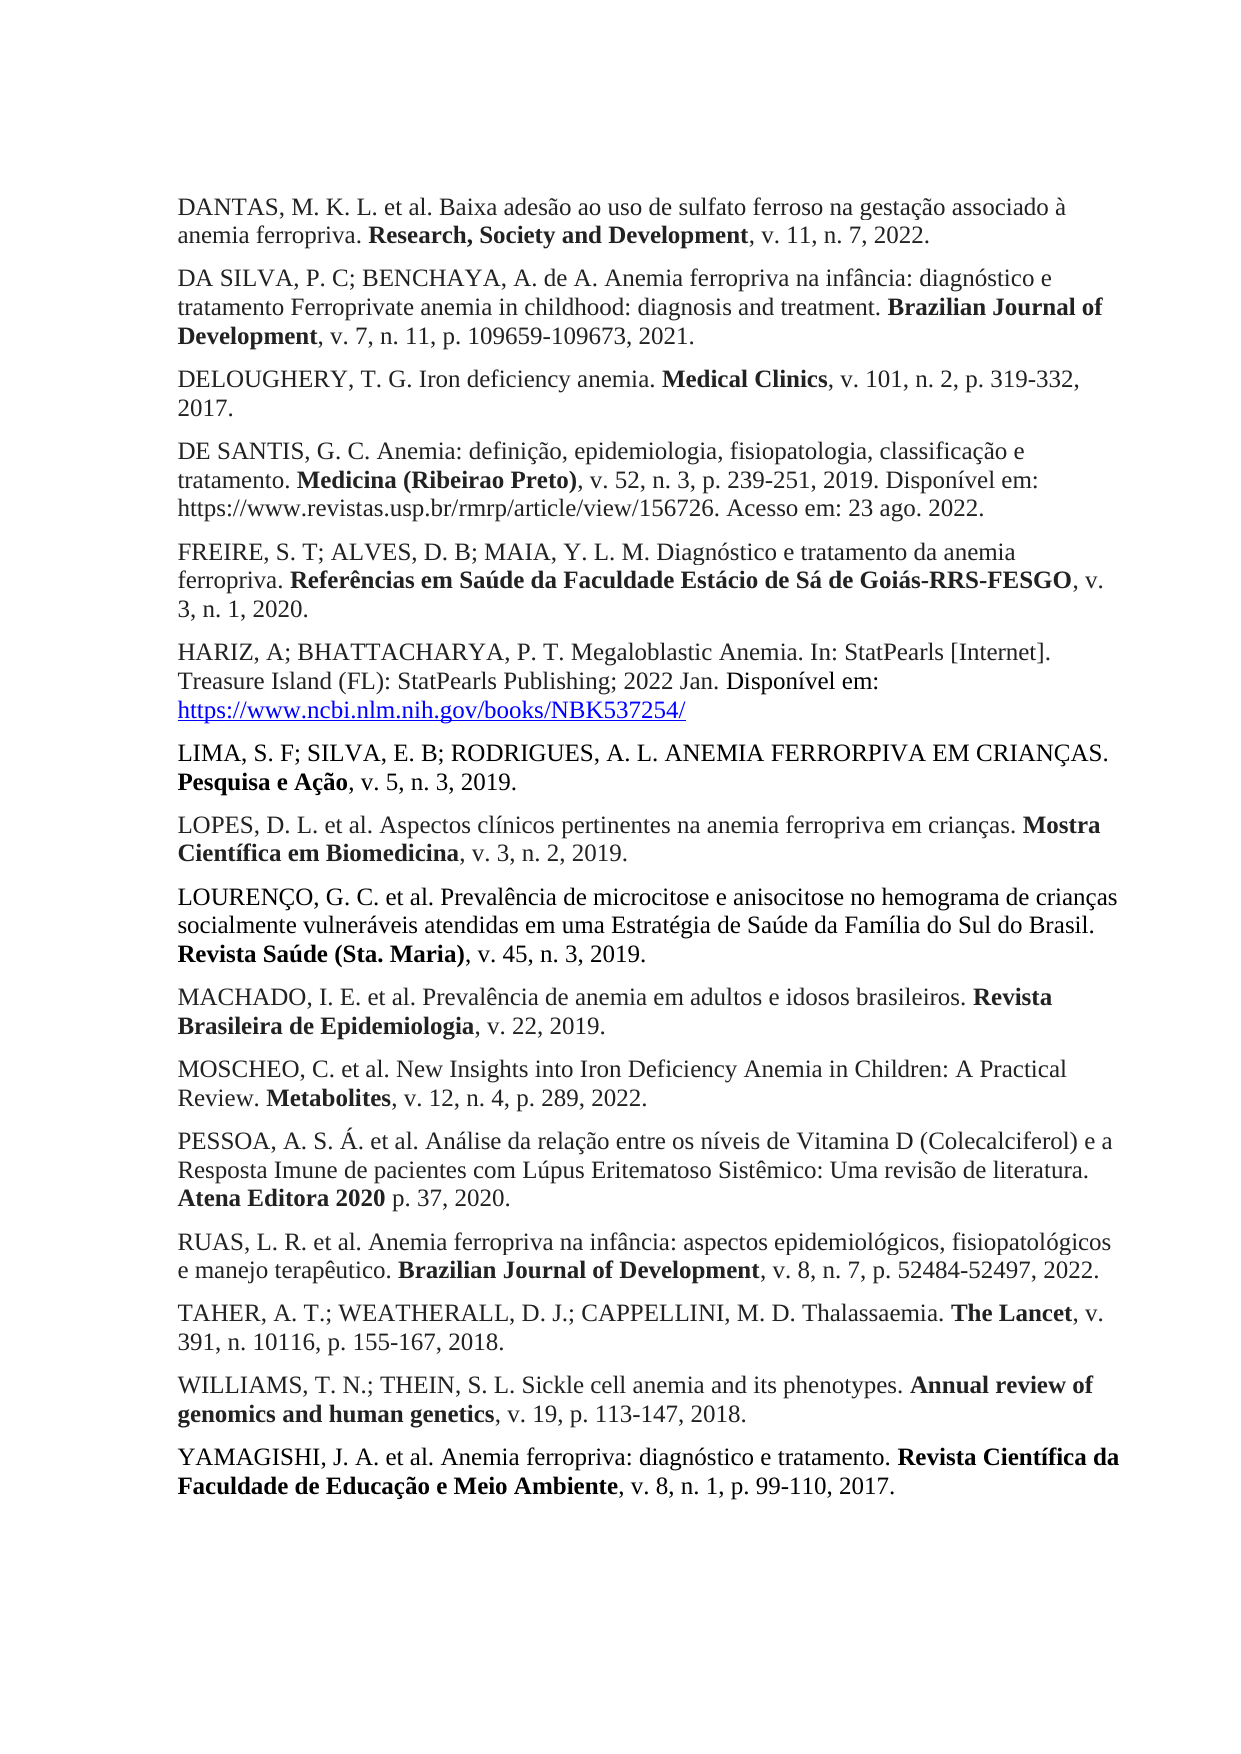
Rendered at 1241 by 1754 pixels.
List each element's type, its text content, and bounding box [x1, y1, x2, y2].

text FREIRE, S. T; ALVES, D. B; MAIA, Y. L. M. Diagnóstico e tratamento da anemia ferropriva. Referências em Saúde da Faculdade Estácio de Sá de Goiás-RRS-FESGO, v. 3, n. 1, 2020. [308, 537, 1122, 623]
text PESSOA, A. S. Á. et al. Análise da relação entre os níveis de Vitamina D (Colecalciferol) e a Resposta Imune de pacientes com Lúpus Eritematoso Sistêmico: Uma revisão de literatura. Atena Editora 2020 p. 37, 2020. [177, 1126, 1122, 1212]
text DANTAS, M. K. L. et al. Baixa adesão ao uso de sulfato ferroso na gestação associado à anemia ferropriva. Research, Society and Development, v. 11, n. 7, 2022. [930, 192, 1122, 249]
text WILLIAMS, T. N.; THEIN, S. L. Sickle cell anemia and its phenotypes. Annual review of genomics and human genetics, v. 19, p. 113-147, 2018. [747, 1370, 1122, 1428]
text HARIZ, A; BHATTACHARYA, P. T. Megaloblastic Anemia. In: StatPearls [Internet]. Treasure Island (FL): StatPearls Publishing; 2022 Jan. Disponível em: https://www.ncbi.nlm.nih.gov/books/NBK537254/ [177, 637, 1122, 723]
text TAHER, A. T.; WEATHERALL, D. J.; CAPPELLINI, M. D. Thalassaemia. The Lancet, v. 391, n. 10116, p. 155-167, 2018. [177, 1298, 1122, 1356]
text DELOUGHERY, T. G. Iron deficiency anemia. Medical Clinics, v. 101, n. 2, p. 319-332, 2017. [233, 364, 1122, 422]
text MACHADO, I. E. et al. Prevalência de anemia em adultos e idosos brasileiros. Revista Brasileira de Epidemiologia, v. 22, 2019. [606, 982, 1122, 1040]
text YAMAGISHI, J. A. et al. Anemia ferropriva: diagnóstico e tratamento. Revista Científica da Faculdade de Educação e Meio Ambiente, v. 8, n. 1, p. 99-110, 2017. [177, 1442, 1122, 1500]
text LOURENÇO, G. C. et al. Prevalência de microcitose e anisocitose no hemograma de crianças socialmente vulneráveis atendidas em uma Estratégia de Saúde da Família do Sul do Brasil. Revista Saúde (Sta. Maria), v. 45, n. 3, 2019. [177, 882, 1122, 968]
text LIMA, S. F; SILVA, E. B; RODRIGUES, A. L. ANEMIA FERRORPIVA EM CRIANÇAS. Pesquisa e Ação, v. 5, n. 3, 2019. [177, 738, 1122, 795]
text DE SANTIS, G. C. Anemia: definição, epidemiologia, fisiopatologia, classificação e tratamento. Medicina (Ribeirao Preto), v. 52, n. 3, p. 239-251, 2019. Disponível em: https://www.revistas.usp.br/rmrp/article/view/156726. Acesso em: 23 ago. 2022. [177, 436, 1122, 522]
text DA SILVA, P. C; BENCHAYA, A. de A. Anemia ferropriva na infância: diagnóstico e tratamento Ferroprivate anemia in childhood: diagnosis and treatment. Brazilian Journal of Development, v. 7, n. 11, p. 109659-109673, 2021. [177, 263, 1122, 350]
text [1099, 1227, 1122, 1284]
text LOPES, D. L. et al. Aspectos clínicos pertinentes na anemia ferropriva em crianças. Mostra Científica em Biomedicina, v. 3, n. 2, 2019. [177, 810, 1122, 867]
text MOSCHEO, C. et al. New Insights into Iron Deficiency Anemia in Children: A Practical Review. Metabolites, v. 12, n. 4, p. 289, 2022. [647, 1054, 1122, 1112]
